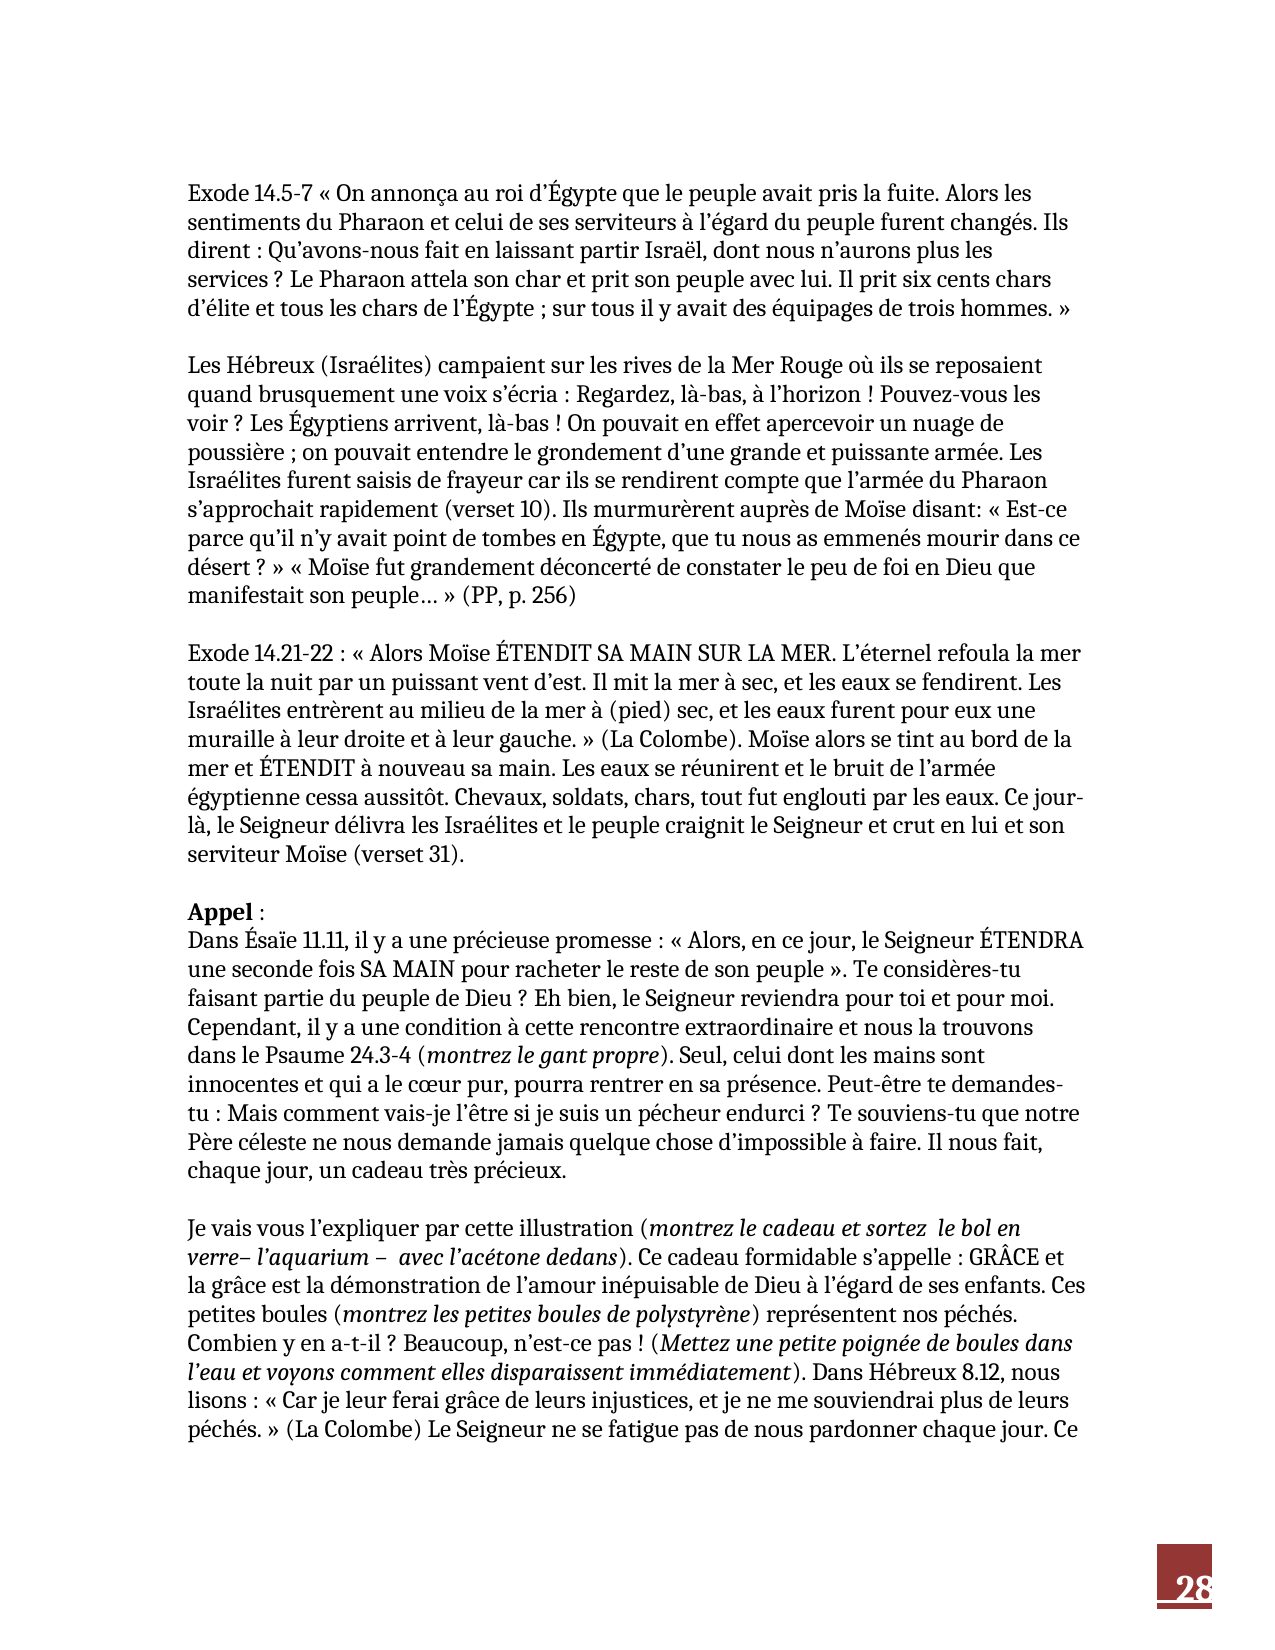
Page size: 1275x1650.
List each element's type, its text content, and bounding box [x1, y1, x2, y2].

text Exode 14.21-22 : « Alors Moïse ÉTENDIT SA MAIN SUR LA MER. L’éternel refoula la mer toute la nuit par un puissant vent d’est. Il mit la mer à sec, et les eaux se fendirent. Les Israélites entrèrent au milieu de la mer à (pied) sec, et les eaux furent pour eux une muraille à leur droite et à leur gauche. » (La Colombe). Moïse alors se tint au bord de la mer et ÉTENDIT à nouveau sa main. Les eaux se réunirent et le bruit de l’armée égyptienne cessa aussitôt. Chevaux, soldats, chars, tout fut englouti par les eaux. Ce jour-là, le Seigneur délivra les Israélites et le peuple craignit le Seigneur et crut en lui et son serviteur Moïse (verset 31). [187, 639, 1087, 869]
text Appel : [187, 897, 1087, 926]
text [187, 1214, 1087, 1444]
text Exode 14.5-7 « On annonça au roi d’Égypte que le peuple avait pris la fuite. Alors les sentiments du Pharaon et celui de ses serviteurs à l’égard du peuple furent changés. Ils dirent : Qu’avons-nous fait en laissant partir Israël, dont nous n’aurons plus les services ? Le Pharaon attela son char et prit son peuple avec lui. Il prit six cents chars d’élite et tous les chars de l’Égypte ; sur tous il y avait des équipages de trois hommes. » [187, 179, 1087, 322]
text Dans Ésaïe 11.11, il y a une précieuse promesse : « Alors, en ce jour, le Seigneur ÉTENDRA une seconde fois SA MAIN pour racheter le reste de son peuple ». Te considères-tu faisant partie du peuple de Dieu ? Eh bien, le Seigneur reviendra pour toi et pour moi. Cependant, il y a une condition à cette rencontre extraordinaire et nous la trouvons dans le Psaume 24.3-4 (montrez le gant propre). Seul, celui dont les mains sont innocentes et qui a le cœur pur, pourra rentrer en sa présence. Peut-être te demandes-tu : Mais comment vais-je l’être si je suis un pécheur endurci ? Te souviens-tu que notre Père céleste ne nous demande jamais quelque chose d’impossible à faire. Il nous fait, chaque jour, un cadeau très précieux. [187, 926, 1087, 1185]
text Les Hébreux (Israélites) campaient sur les rives de la Mer Rouge où ils se reposaient quand brusquement une voix s’écria : Regardez, là-bas, à l’horizon ! Pouvez-vous les voir ? Les Égyptiens arrivent, là-bas ! On pouvait en effet apercevoir un nuage de poussière ; on pouvait entendre le grondement d’une grande et puissante armée. Les Israélites furent saisis de frayeur car ils se rendirent compte que l’armée du Pharaon s’approchait rapidement (verset 10). Ils murmurèrent auprès de Moïse disant: « Est-ce parce qu’il n’y avait point de tombes en Égypte, que tu nous as emmenés mourir dans ce désert ? » « Moïse fut grandement déconcerté de constater le peu de foi en Dieu que manifestait son peuple… » (PP, p. 256) [187, 351, 1087, 610]
